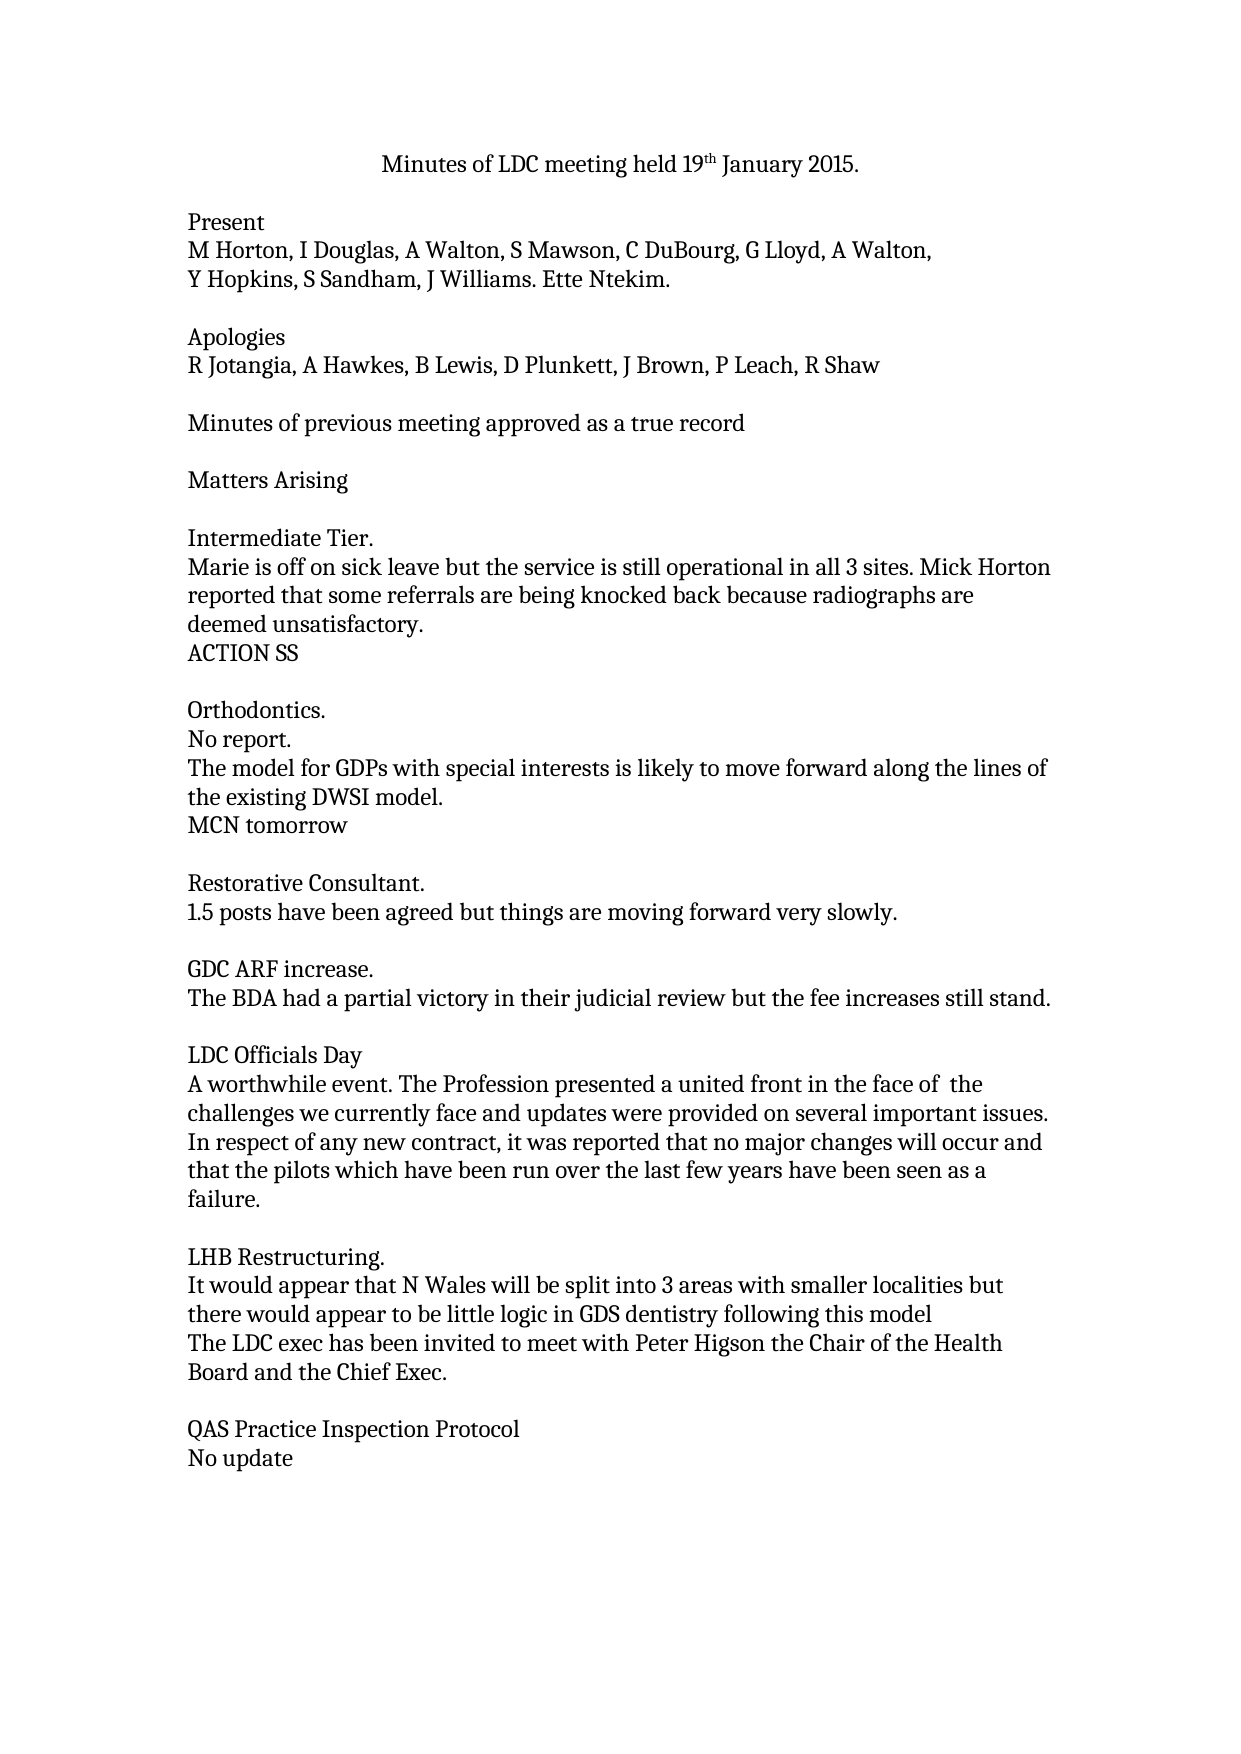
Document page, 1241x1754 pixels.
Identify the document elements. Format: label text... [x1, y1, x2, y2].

text 1.5 posts have been agreed but things are moving forward very slowly. [187, 897, 1053, 926]
text Restorative Consultant. [187, 869, 1053, 897]
text No report. [187, 725, 1053, 754]
text The model for GDPs with special interests is likely to move forward along the lines of the existing DWSI model. [187, 754, 1053, 811]
text Y Hopkins, S Sandham, J Williams. Ette Ntekim. [187, 265, 1053, 294]
text A worthwhile event. The Profession presented a united front in the face of the challenges we currently face and updates were provided on several important issues. [187, 1070, 1053, 1127]
text Apologies [187, 322, 1053, 351]
text GDC ARF increase. [187, 955, 1053, 984]
text LHB Restructuring. [187, 1242, 1053, 1271]
text No update [187, 1444, 1053, 1472]
text The BDA had a partial victory in their judicial review but the fee increases still stand. [187, 984, 1053, 1012]
text It would appear that N Wales will be split into 3 areas with smaller localities but there would appear to be little logic in GDS dentistry following this model [187, 1271, 1053, 1329]
text LDC Officials Day [187, 1041, 1053, 1070]
text MCN tomorrow [187, 811, 1053, 840]
text The LDC exec has been invited to meet with Peter Higson the Chair of the Health Board and the Chief Exec. [187, 1329, 1053, 1386]
text Present [187, 207, 1053, 236]
text R Jotangia, A Hawkes, B Lewis, D Plunkett, J Brown, P Leach, R Shaw [187, 351, 1053, 380]
text ACTION SS [187, 639, 1053, 667]
text Orthodontics. [187, 696, 1053, 725]
text Matters Arising [187, 466, 1053, 495]
text QAS Practice Inspection Protocol [187, 1415, 1053, 1444]
text Minutes of LDC meeting held 19th January 2015. [187, 150, 1053, 179]
text Minutes of previous meeting approved as a true record [187, 409, 1053, 437]
text In respect of any new contract, it was reported that no major changes will occur and that the pilots which have been run over the last few years have been seen as a failure. [187, 1127, 1053, 1214]
text Intermediate Tier. [187, 524, 1053, 552]
text M Horton, I Douglas, A Walton, S Mawson, C DuBourg, G Lloyd, A Walton, [187, 236, 1053, 265]
text Marie is off on sick leave but the service is still operational in all 3 sites. Mick Horton reported that some referrals are being knocked back because radiographs are deemed unsatisfactory. [187, 552, 1053, 639]
